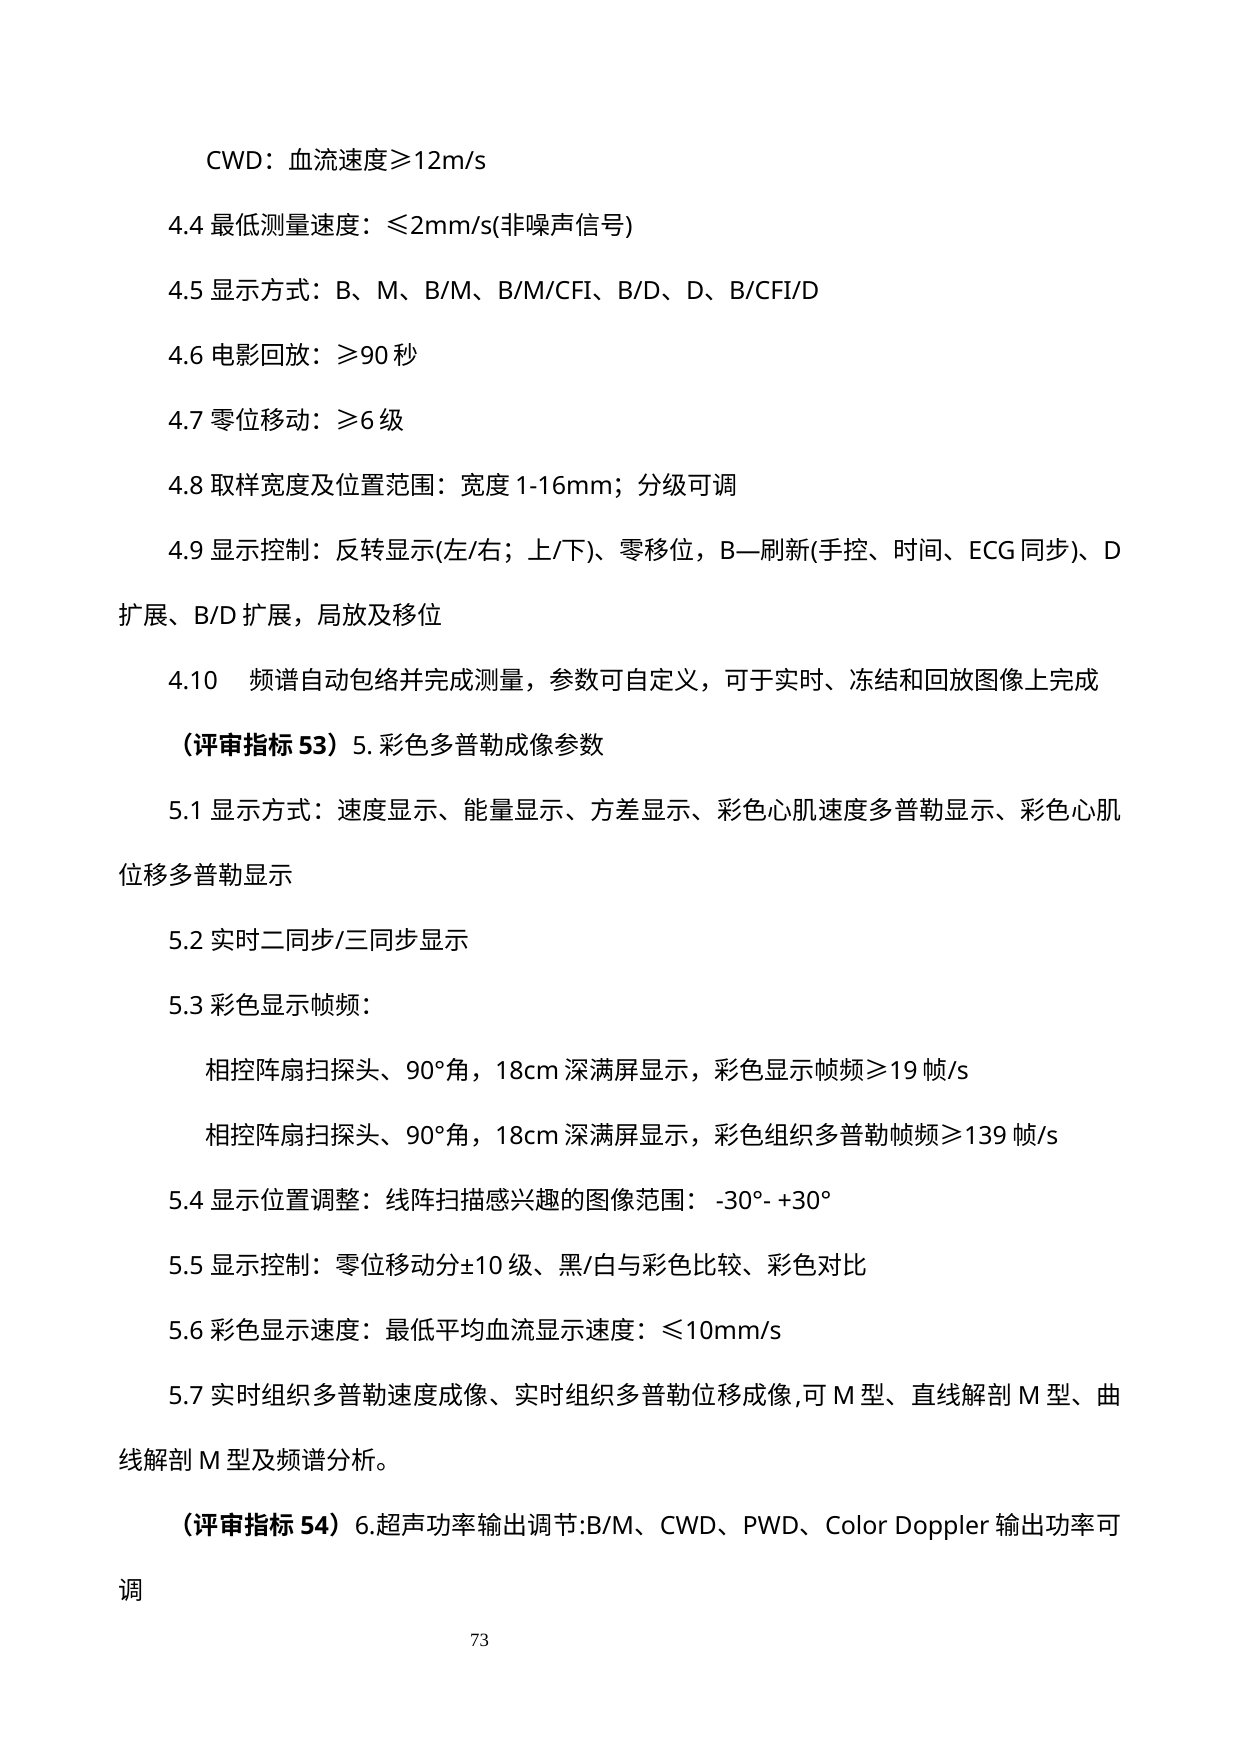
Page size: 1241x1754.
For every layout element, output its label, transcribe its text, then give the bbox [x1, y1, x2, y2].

text 相控阵扇扫探头、90°角，18cm深满屏显示，彩色显示帧频≥19帧/s [118, 1036, 1122, 1101]
text 4.4 最低测量速度：≤2mm/s(非噪声信号) [118, 191, 1122, 256]
text 5.5 显示控制：零位移动分±10级、黑/白与彩色比较、彩色对比 [118, 1231, 1122, 1296]
text 4.8 取样宽度及位置范围：宽度1-16mm；分级可调 [118, 451, 1122, 516]
text 4.6 电影回放：≥90秒 [118, 321, 1122, 386]
text 4.10 频谱自动包络并完成测量，参数可自定义，可于实时、冻结和回放图像上完成 [118, 646, 1122, 711]
text 4.7 零位移动：≥6级 [118, 386, 1122, 451]
text （评审指标54）6.超声功率输出调节:B/M、CWD、PWD、Color Doppler输出功率可调 [118, 1491, 1122, 1621]
text 5.2 实时二同步/三同步显示 [118, 906, 1122, 971]
text 5.4 显示位置调整：线阵扫描感兴趣的图像范围： -30°- +30° [118, 1166, 1122, 1231]
text 5.7 实时组织多普勒速度成像、实时组织多普勒位移成像,可M型、直线解剖M型、曲线解剖M型及频谱分析。 [118, 1361, 1122, 1491]
text 4.9 显示控制：反转显示(左/右；上/下)、零移位，B—刷新(手控、时间、ECG同步)、D扩展、B/D扩展，局放及移位 [118, 516, 1122, 646]
text CWD：血流速度≥12m/s [118, 126, 1122, 191]
text （评审指标53）5. 彩色多普勒成像参数 [118, 711, 1122, 776]
text 相控阵扇扫探头、90°角，18cm深满屏显示，彩色组织多普勒帧频≥139帧/s [118, 1101, 1122, 1166]
text 4.5 显示方式：B、M、B/M、B/M/CFI、B/D、D、B/CFI/D [118, 256, 1122, 321]
text 5.1 显示方式：速度显示、能量显示、方差显示、彩色心肌速度多普勒显示、彩色心肌位移多普勒显示 [118, 776, 1122, 906]
text 5.3 彩色显示帧频： [118, 971, 1122, 1036]
text 5.6 彩色显示速度：最低平均血流显示速度：≤10mm/s [118, 1296, 1122, 1361]
